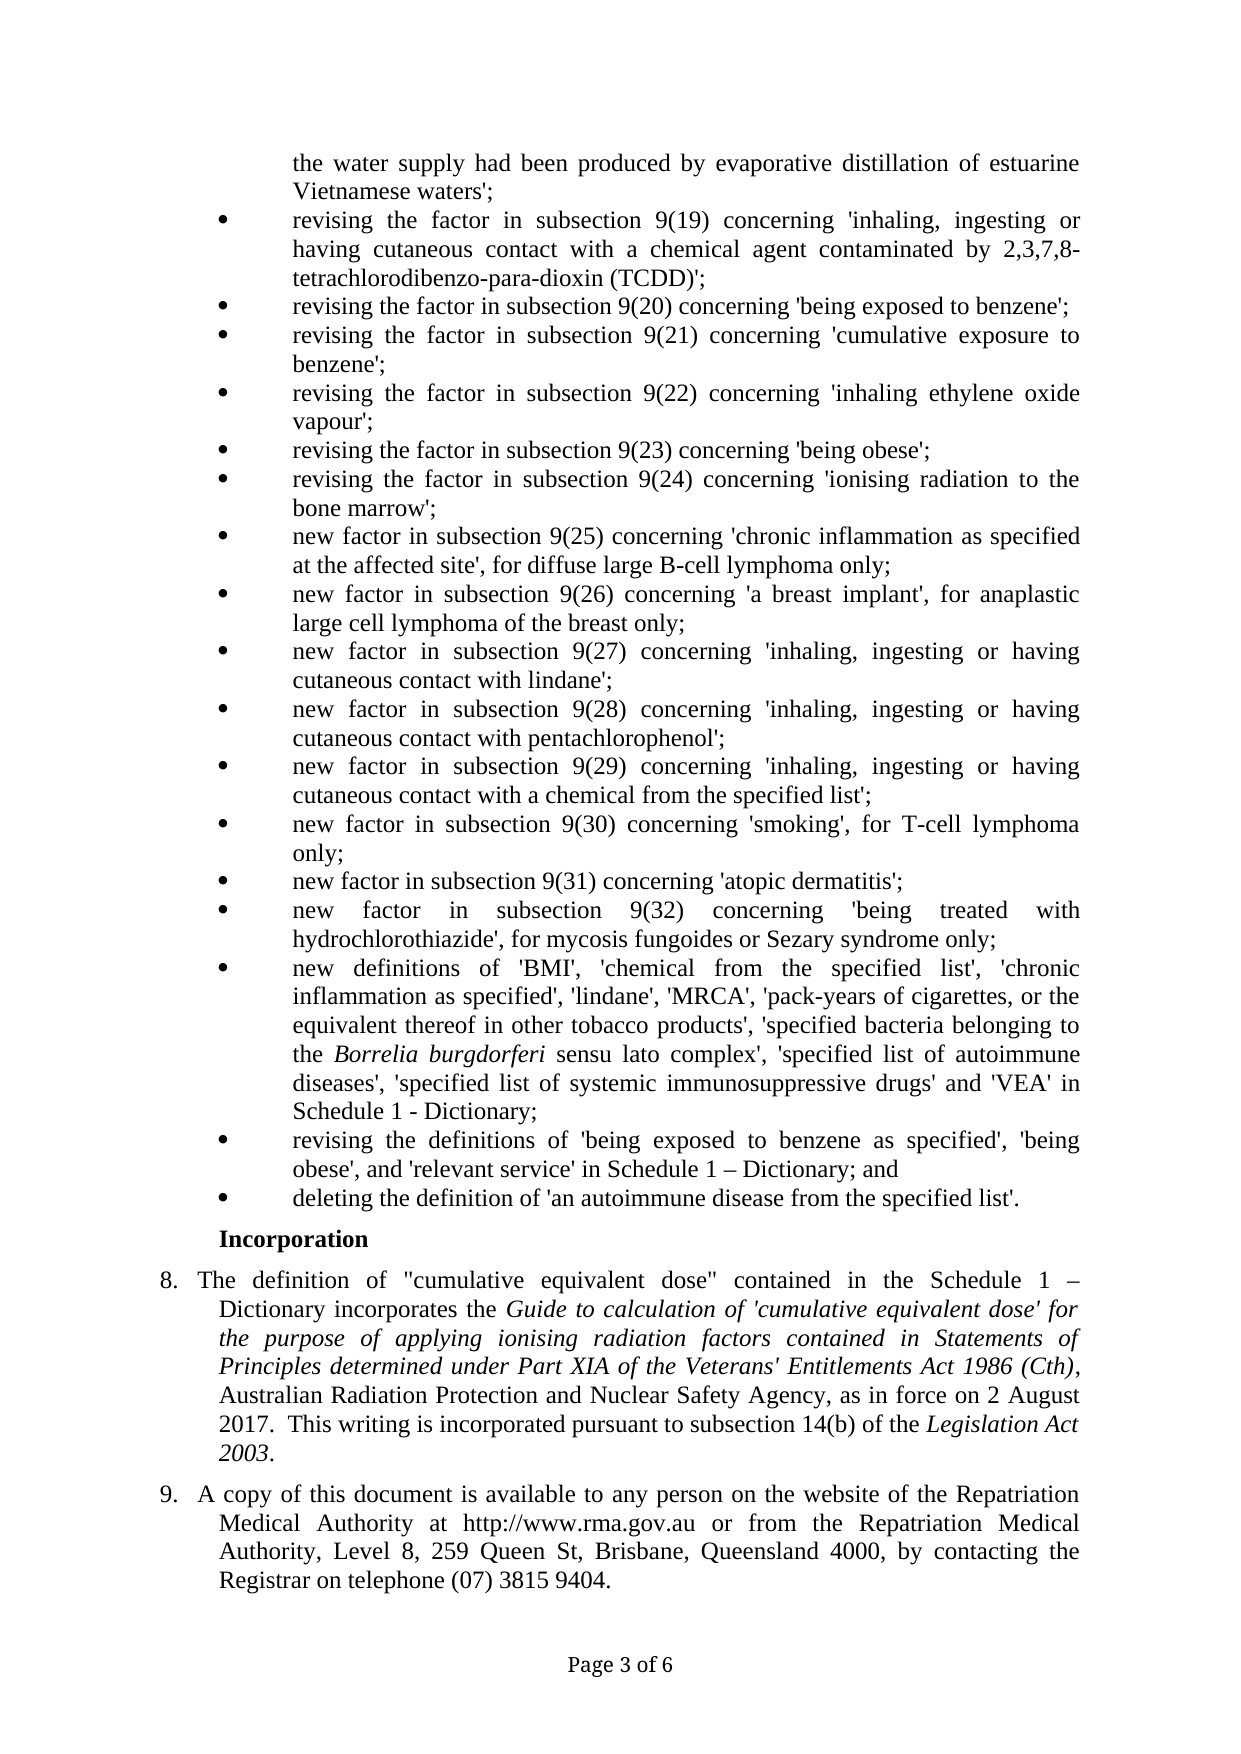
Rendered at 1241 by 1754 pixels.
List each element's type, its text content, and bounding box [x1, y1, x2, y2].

list revising the factor in subsection 9(20) concerning 'being exposed to benzene'; [218, 291, 1081, 320]
list new factor in subsection 9(26) concerning 'a breast implant', for anaplastic large cell lymphoma of the breast only; [218, 579, 1081, 636]
list new factor in subsection 9(25) concerning 'chronic inflammation as specified at the affected site', for diffuse large B-cell lymphoma only; [218, 521, 1081, 579]
list new factor in subsection 9(30) concerning 'smoking', for T-cell lymphoma only; [218, 809, 1081, 866]
list new factor in subsection 9(29) concerning 'inhaling, ingesting or having cutaneous contact with a chemical from the specified list'; [218, 751, 1081, 809]
list deleting the definition of 'an autoimmune disease from the specified list'. [218, 1183, 1081, 1211]
list revising the factor in subsection 9(19) concerning 'inhaling, ingesting or having cutaneous contact with a chemical agent contaminated by 2,3,7,8-tetrachlorodibenzo-para-dioxin (TCDD)'; [218, 205, 1081, 291]
list revising the definitions of 'being exposed to benzene as specified', 'being obese', and 'relevant service' in Schedule 1 – Dictionary; and [218, 1125, 1081, 1183]
text Incorporation [218, 1224, 1081, 1253]
list new factor in subsection 9(32) concerning 'being treated with hydrochlorothiazide', for mycosis fungoides or Sezary syndrome only; [218, 895, 1081, 953]
list The definition of "cumulative equivalent dose" contained in the Schedule 1 – Dictionary incorporates the Guide to calculation of 'cumulative equivalent dose' for the purpose of applying ionising radiation factors contained in Statements of Principles determined under Part XIA of the Veterans' Entitlements Act 1986 (Cth), Australian Radiation Protection and Nuclear Safety Agency, as in force on 2 August 2017. This writing is incorporated pursuant to subsection 14(b) of the Legislation Act 2003. [159, 1265, 1081, 1466]
list revising the factor in subsection 9(23) concerning 'being obese'; [218, 435, 1081, 464]
list new factor in subsection 9(31) concerning 'atopic dermatitis'; [218, 866, 1081, 895]
list revising the factor in subsection 9(21) concerning 'cumulative exposure to benzene'; [218, 320, 1081, 378]
list A copy of this document is available to any person on the website of the Repatriation Medical Authority at http://www.rma.gov.au or from the Repatriation Medical Authority, Level 8, 259 Queen St, Brisbane, Queensland 4000, by contacting the Registrar on telephone (07) 3815 9404. [159, 1479, 1081, 1594]
list revising the factor in subsection 9(22) concerning 'inhaling ethylene oxide vapour'; [218, 378, 1081, 435]
list new factor in subsection 9(28) concerning 'inhaling, ingesting or having cutaneous contact with pentachlorophenol'; [218, 694, 1081, 751]
list new factor in subsection 9(27) concerning 'inhaling, ingesting or having cutaneous contact with lindane'; [218, 636, 1081, 694]
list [218, 148, 1081, 205]
list revising the factor in subsection 9(24) concerning 'ionising radiation to the bone marrow'; [218, 464, 1081, 521]
list new definitions of 'BMI', 'chemical from the specified list', 'chronic inflammation as specified', 'lindane', 'MRCA', 'pack-years of cigarettes, or the equivalent thereof in other tobacco products', 'specified bacteria belonging to the Borrelia burgdorferi sensu lato complex', 'specified list of autoimmune diseases', 'specified list of systemic immunosuppressive drugs' and 'VEA' in Schedule 1 - Dictionary; [218, 953, 1081, 1125]
